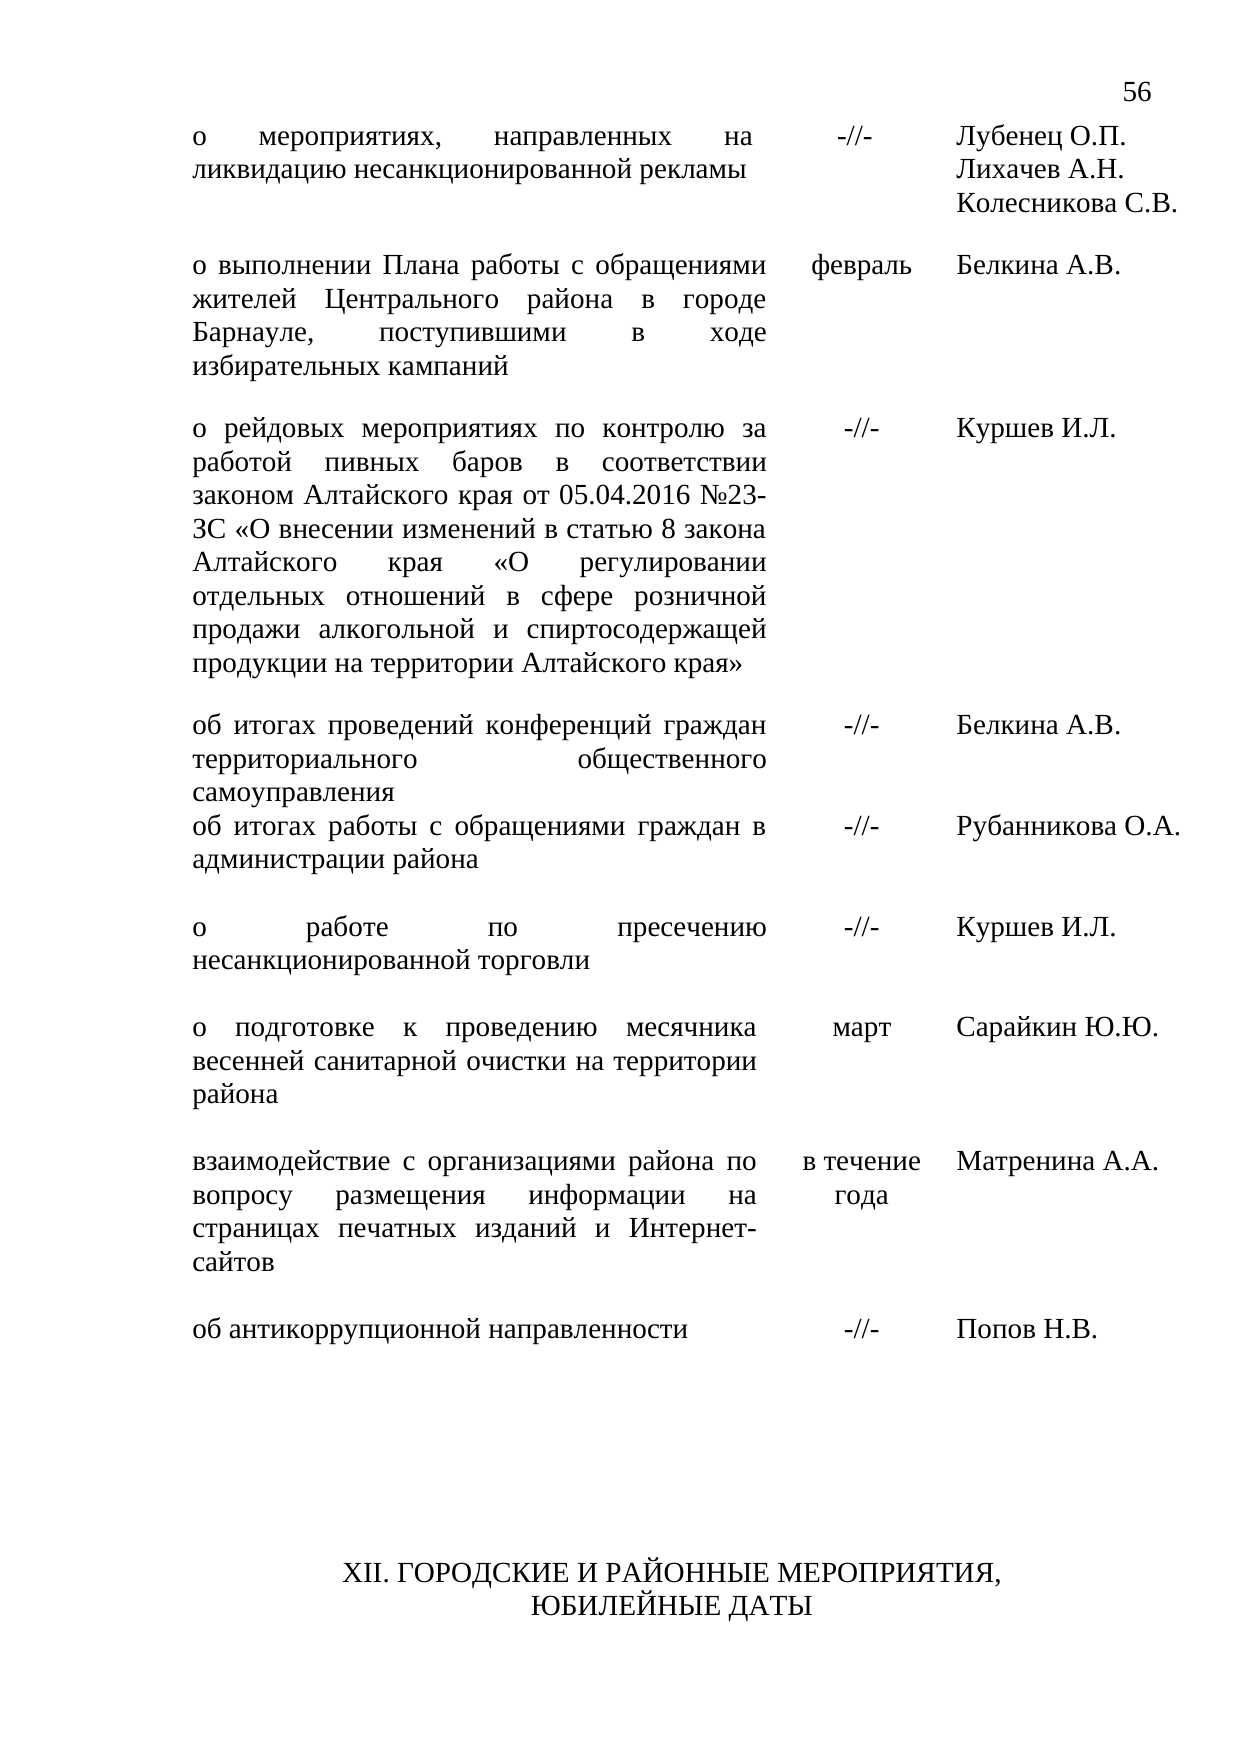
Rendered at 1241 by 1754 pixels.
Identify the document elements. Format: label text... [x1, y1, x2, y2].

table_cell о подготовке к проведению месячника весенней санитарной очистки на территории района [181, 1009, 778, 1143]
table_cell -//- [778, 808, 945, 909]
table_cell о выполнении Плана работы с обращениями жителей Центрального района в городе Барнауле, поступившими в ходе избирательных кампаний [181, 248, 778, 410]
table_cell о работе по пресечению несанкционированной торговли [181, 909, 778, 1009]
table_cell -//- [778, 708, 945, 808]
table_cell Куршев И.Л. [945, 410, 1240, 707]
table_cell март [778, 1009, 945, 1143]
table_cell в течение года -//- [778, 1144, 945, 1387]
table_cell -//- [778, 909, 945, 1009]
table_cell об итогах работы с обращениями граждан в администрации района [181, 808, 778, 909]
text XII. ГОРОДСКИЕ И РАЙОННЫЕ МЕРОПРИЯТИЯ, [192, 1555, 1152, 1588]
table_cell -//- [778, 118, 945, 247]
table_cell взаимодействие с организациями района по вопросу размещения информации на страницах печатных изданий и Интернет-сайтов об антикоррупционной направленности [181, 1144, 778, 1387]
table_cell Лубенец О.П. Лихачев А.Н. Колесникова С.В. [945, 118, 1240, 247]
table_cell Сарайкин Ю.Ю. [945, 1009, 1240, 1143]
table_cell февраль [778, 248, 945, 410]
table_cell Белкина А.В. [945, 708, 1240, 808]
table_cell о мероприятиях, направленных на ликвидацию несанкционированной рекламы [181, 118, 778, 247]
table_cell Рубанникова О.А. [945, 808, 1240, 909]
table_cell Белкина А.В. [945, 248, 1240, 410]
text ЮБИЛЕЙНЫЕ ДАТЫ [192, 1588, 1152, 1622]
table_cell об итогах проведений конференций граждан территориального общественного самоуправления [181, 708, 778, 808]
table_cell Матренина А.А. Попов Н.В. [945, 1144, 1240, 1387]
table_cell о рейдовых мероприятиях по контролю за работой пивных баров в соответствии законом Алтайского края от 05.04.2016 №23-ЗС «О внесении изменений в статью 8 закона Алтайского края «О регулировании отдельных отношений в сфере розничной продажи алкогольной и спиртосодержащей продукции на территории Алтайского края» [181, 410, 778, 707]
table_cell Куршев И.Л. [945, 909, 1240, 1009]
table_cell -//- [778, 410, 945, 707]
